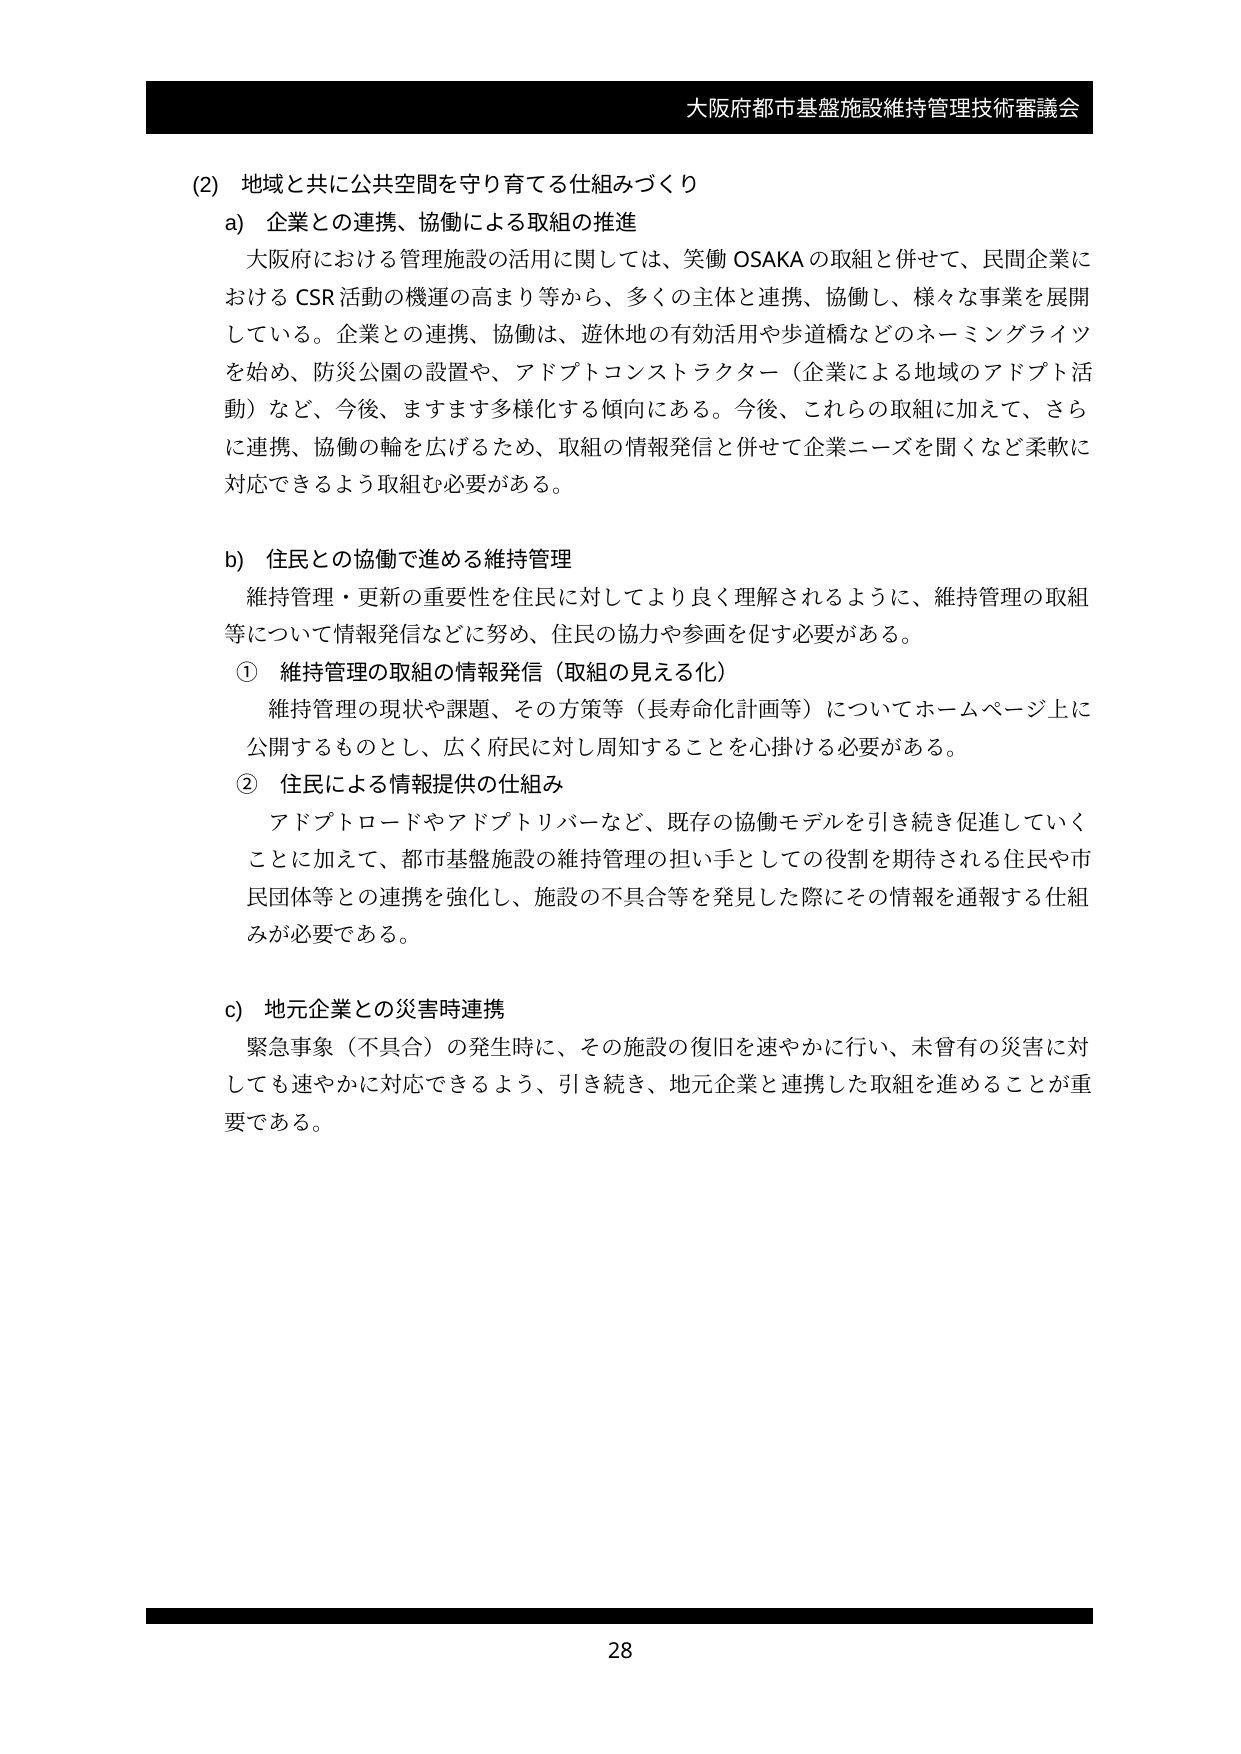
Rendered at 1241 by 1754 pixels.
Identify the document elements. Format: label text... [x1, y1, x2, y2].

text アドプトロードやアドプトリバーなど、既存の協働モデルを引き続き促進していくことに加えて、都市基盤施設の維持管理の担い手としての役割を期待される住民や市民団体等との連携を強化し、施設の不具合等を発見した際にその情報を通報する仕組みが必要である。 [246, 802, 1092, 952]
subtitle 維持管理の取組の情報発信（取組の見える化） [236, 652, 1092, 689]
subtitle 住民による情報提供の仕組み [236, 764, 1092, 802]
text 維持管理の現状や課題、その方策等（長寿命化計画等）についてホームページ上に公開するものとし、広く府民に対し周知することを心掛ける必要がある。 [246, 689, 1092, 764]
subtitle 住民との協働で進める維持管理 [224, 539, 1092, 577]
subtitle 地域と共に公共空間を守り育てる仕組みづくり [192, 164, 1092, 202]
text 緊急事象（不具合）の発生時に、その施設の復旧を速やかに行い、未曾有の災害に対しても速やかに対応できるよう、引き続き、地元企業と連携した取組を進めることが重要である。 [224, 1027, 1092, 1139]
subtitle 地元企業との災害時連携 [224, 989, 1092, 1027]
text 大阪府における管理施設の活用に関しては、笑働OSAKAの取組と併せて、民間企業におけるCSR活動の機運の高まり等から、多くの主体と連携、協働し、様々な事業を展開している。企業との連携、協働は、遊休地の有効活用や歩道橋などのネーミングライツを始め、防災公園の設置や、アドプトコンストラクター（企業による地域のアドプト活動）など、今後、ますます多様化する傾向にある。今後、これらの取組に加えて、さらに連携、協働の輪を広げるため、取組の情報発信と併せて企業ニーズを聞くなど柔軟に対応できるよう取組む必要がある。 [224, 239, 1092, 502]
text 維持管理・更新の重要性を住民に対してより良く理解されるように、維持管理の取組等について情報発信などに努め、住民の協力や参画を促す必要がある。 [224, 577, 1092, 652]
subtitle 企業との連携、協働による取組の推進 [224, 202, 1092, 239]
